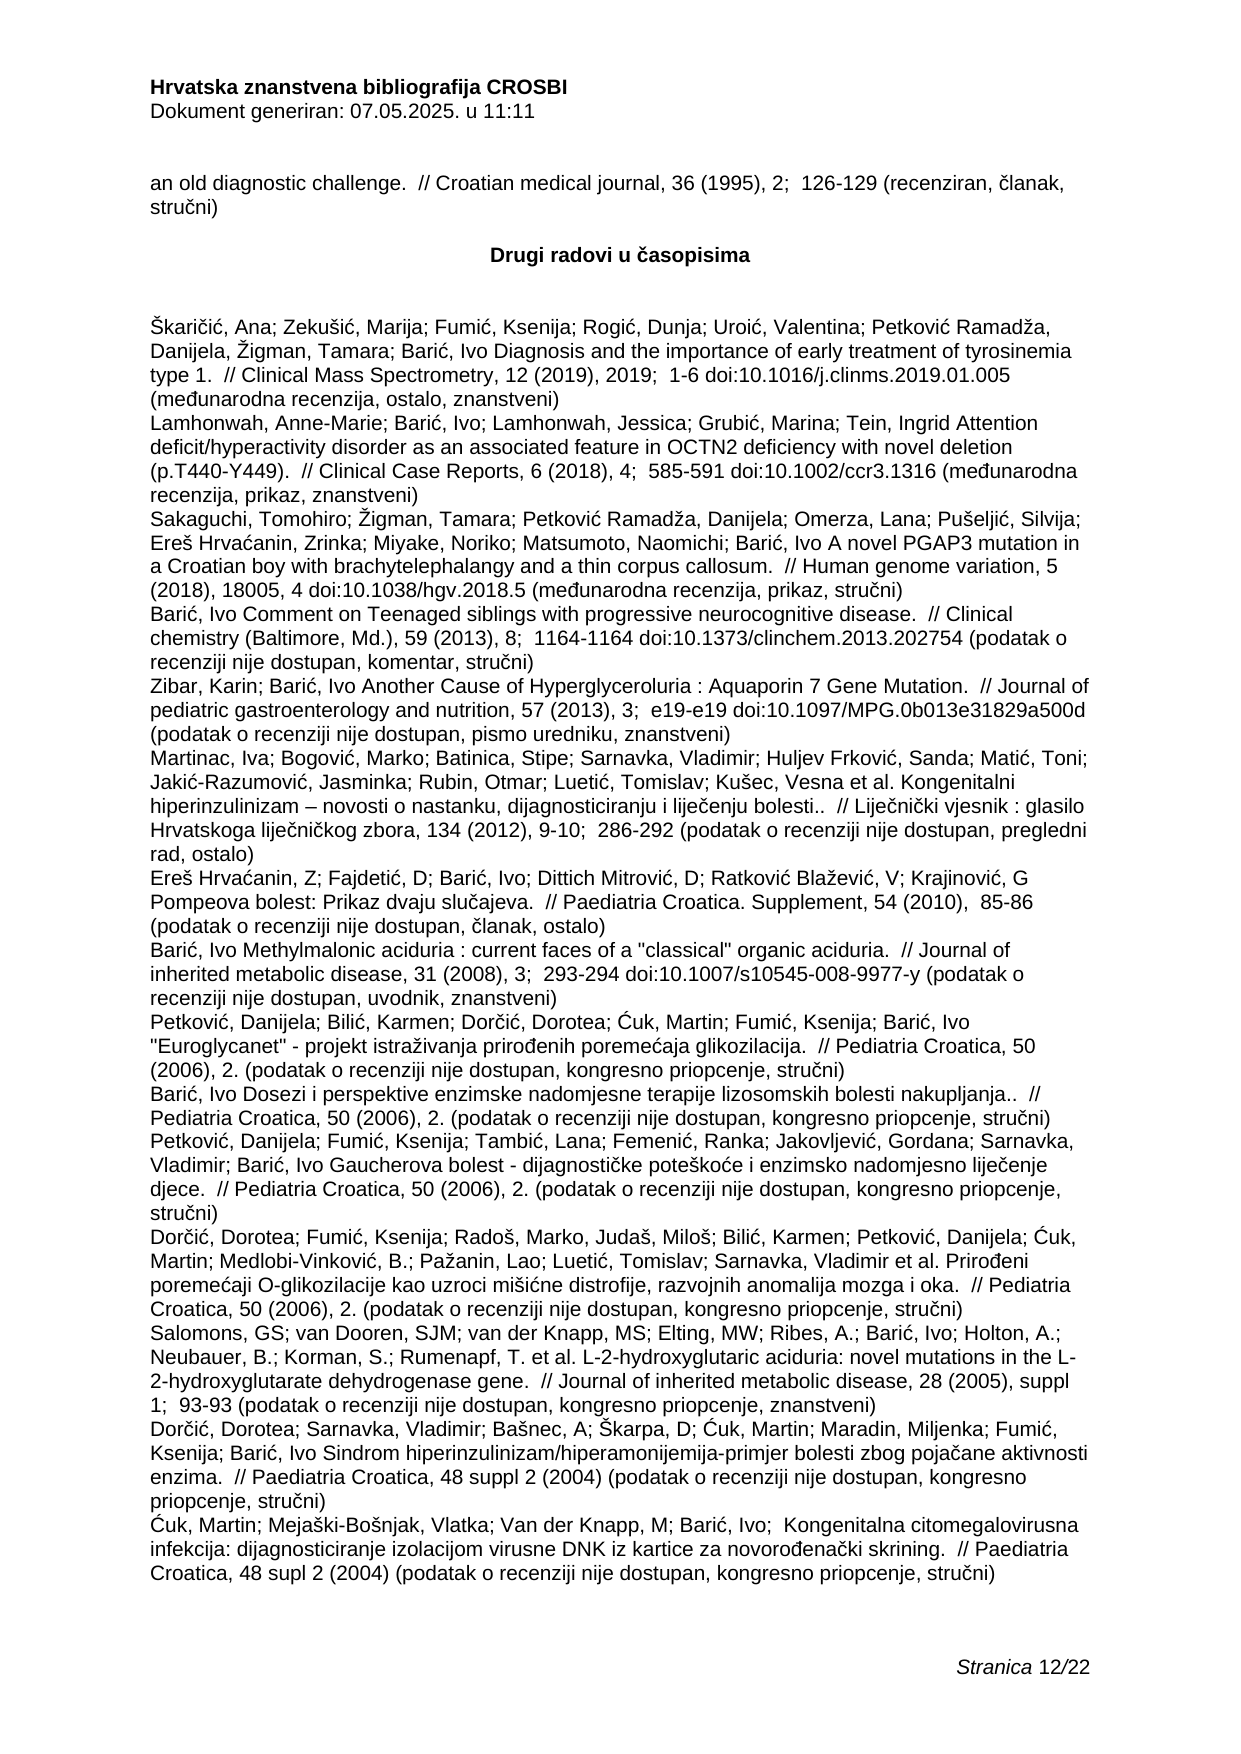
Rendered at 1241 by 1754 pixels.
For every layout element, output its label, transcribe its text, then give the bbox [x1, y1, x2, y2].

text Ćuk, Martin; Mejaški-Bošnjak, Vlatka; Van der Knapp, M; Barić, Ivo; [150, 1513, 1090, 1584]
text Dorčić, Dorotea; Fumić, Ksenija; Radoš, Marko, Judaš, Miloš; Bilić, Karmen; Petković, Danijela; Ćuk, Martin; Medlobi-Vinković, B.; Pažanin, Lao; Luetić, Tomislav; Sarnavka, Vladimir et al. [150, 1225, 1090, 1321]
text Sakaguchi, Tomohiro; Žigman, Tamara; Petković Ramadža, Danijela; Omerza, Lana; Pušeljić, Silvija; Ereš Hrvaćanin, Zrinka; Miyake, Noriko; Matsumoto, Naomichi; Barić, Ivo [150, 506, 1090, 602]
text Škaričić, Ana; Zekušić, Marija; Fumić, Ksenija; Rogić, Dunja; Uroić, Valentina; Petković Ramadža, Danijela, Žigman, Tamara; Barić, Ivo [150, 315, 1090, 411]
text Zibar, Karin; Barić, Ivo [150, 674, 1090, 746]
text Dorčić, Dorotea; Sarnavka, Vladimir; Bašnec, A; Škarpa, D; Ćuk, Martin; Maradin, Miljenka; Fumić, Ksenija; Barić, Ivo [150, 1417, 1090, 1513]
text Petković, Danijela; Bilić, Karmen; Dorčić, Dorotea; Ćuk, Martin; Fumić, Ksenija; Barić, Ivo [150, 1009, 1090, 1081]
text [150, 171, 1090, 219]
text Lamhonwah, Anne-Marie; Barić, Ivo; Lamhonwah, Jessica; Grubić, Marina; Tein, Ingrid [150, 411, 1090, 506]
text Barić, Ivo [150, 1081, 1090, 1129]
text Martinac, Iva; Bogović, Marko; Batinica, Stipe; Sarnavka, Vladimir; Huljev Frković, Sanda; Matić, Toni; Jakić-Razumović, Jasminka; Rubin, Otmar; Luetić, Tomislav; Kušec, Vesna et al. [150, 746, 1090, 866]
text Petković, Danijela; Fumić, Ksenija; Tambić, Lana; Femenić, Ranka; Jakovljević, Gordana; Sarnavka, Vladimir; Barić, Ivo [150, 1129, 1090, 1225]
text Barić, Ivo [150, 938, 1090, 1009]
subtitle Drugi radovi u časopisima [150, 243, 1090, 267]
text Barić, Ivo [150, 602, 1090, 674]
text Ereš Hrvaćanin, Z; Fajdetić, D; Barić, Ivo; Dittich Mitrović, D; Ratković Blažević, V; Krajinović, G [150, 866, 1090, 938]
text Salomons, GS; van Dooren, SJM; van der Knapp, MS; Elting, MW; Ribes, A.; Barić, Ivo; Holton, A.; Neubauer, B.; Korman, S.; Rumenapf, T. et al. [150, 1321, 1090, 1417]
